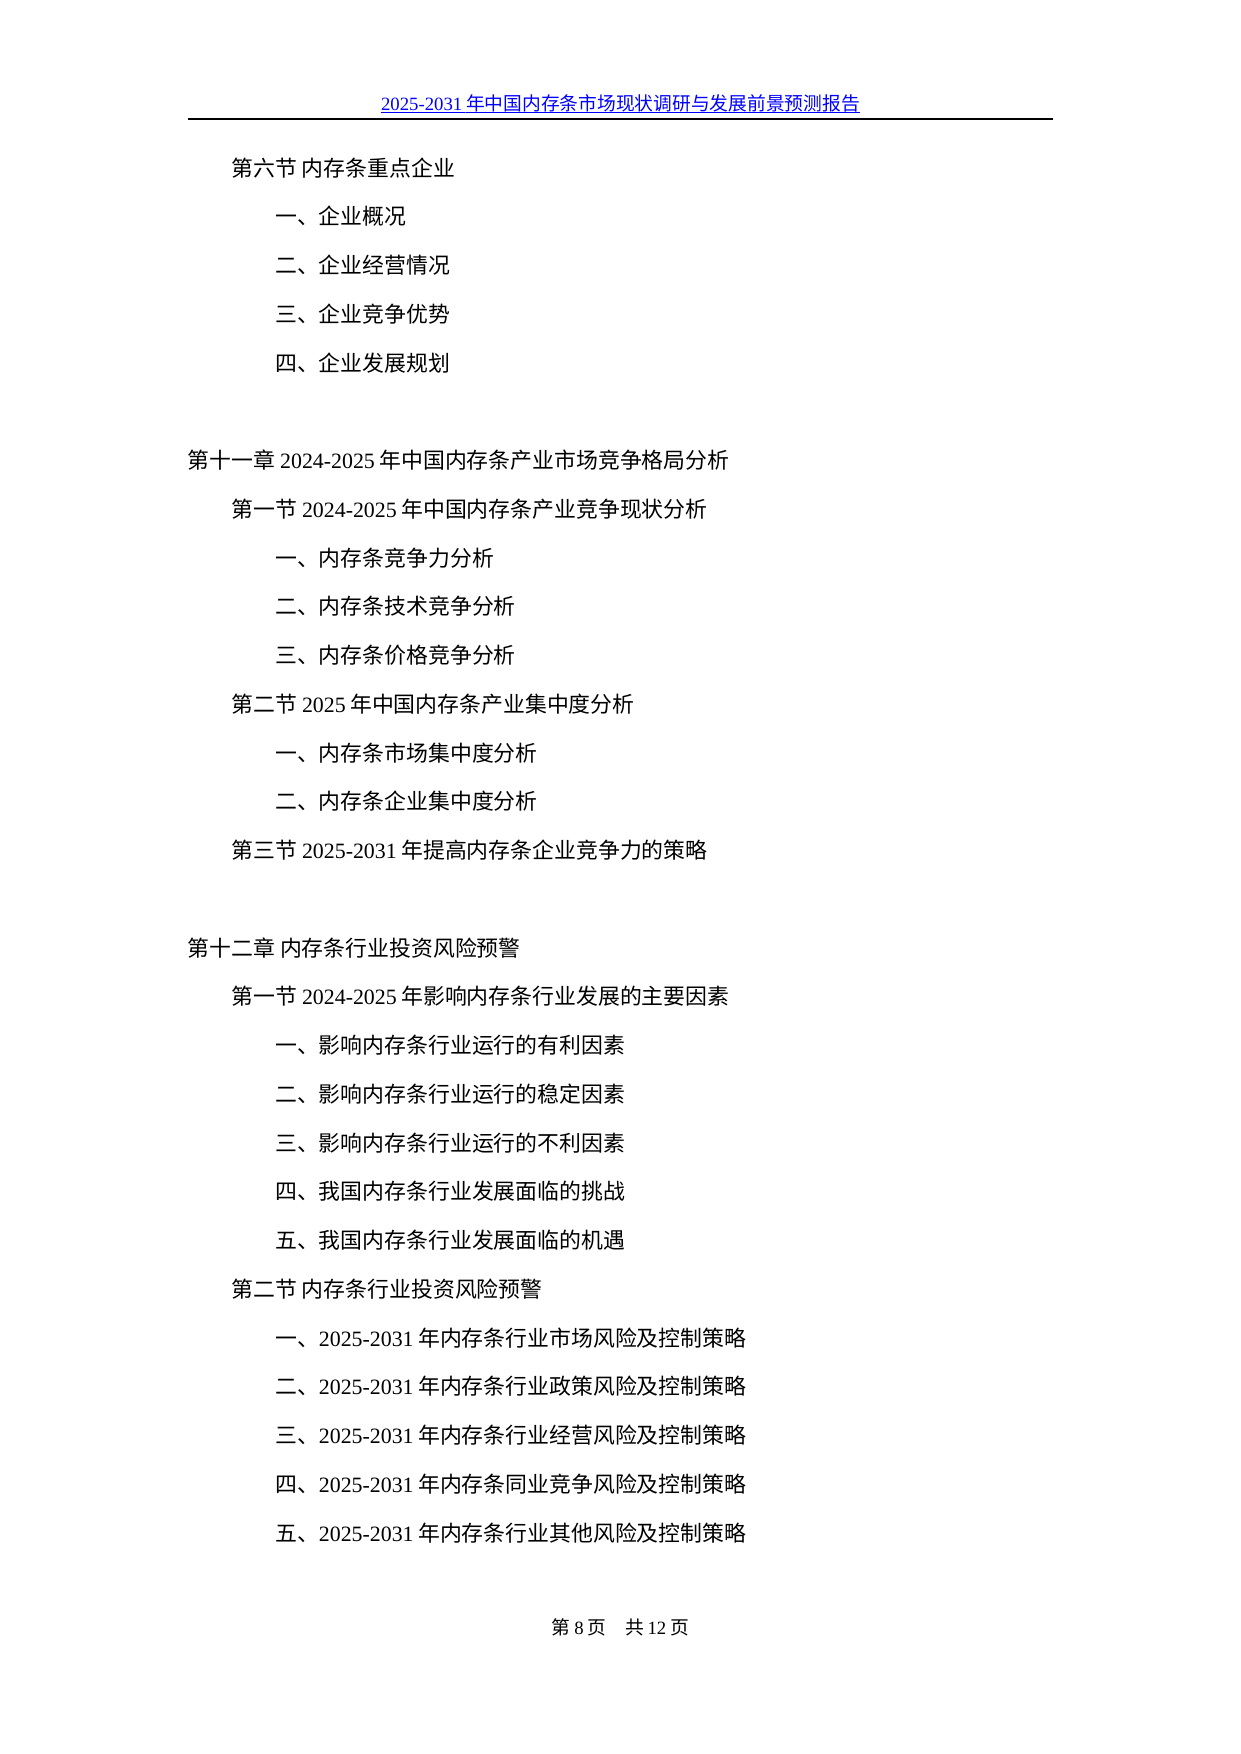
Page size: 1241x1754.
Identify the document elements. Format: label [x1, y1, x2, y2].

text [187, 150, 1053, 1548]
